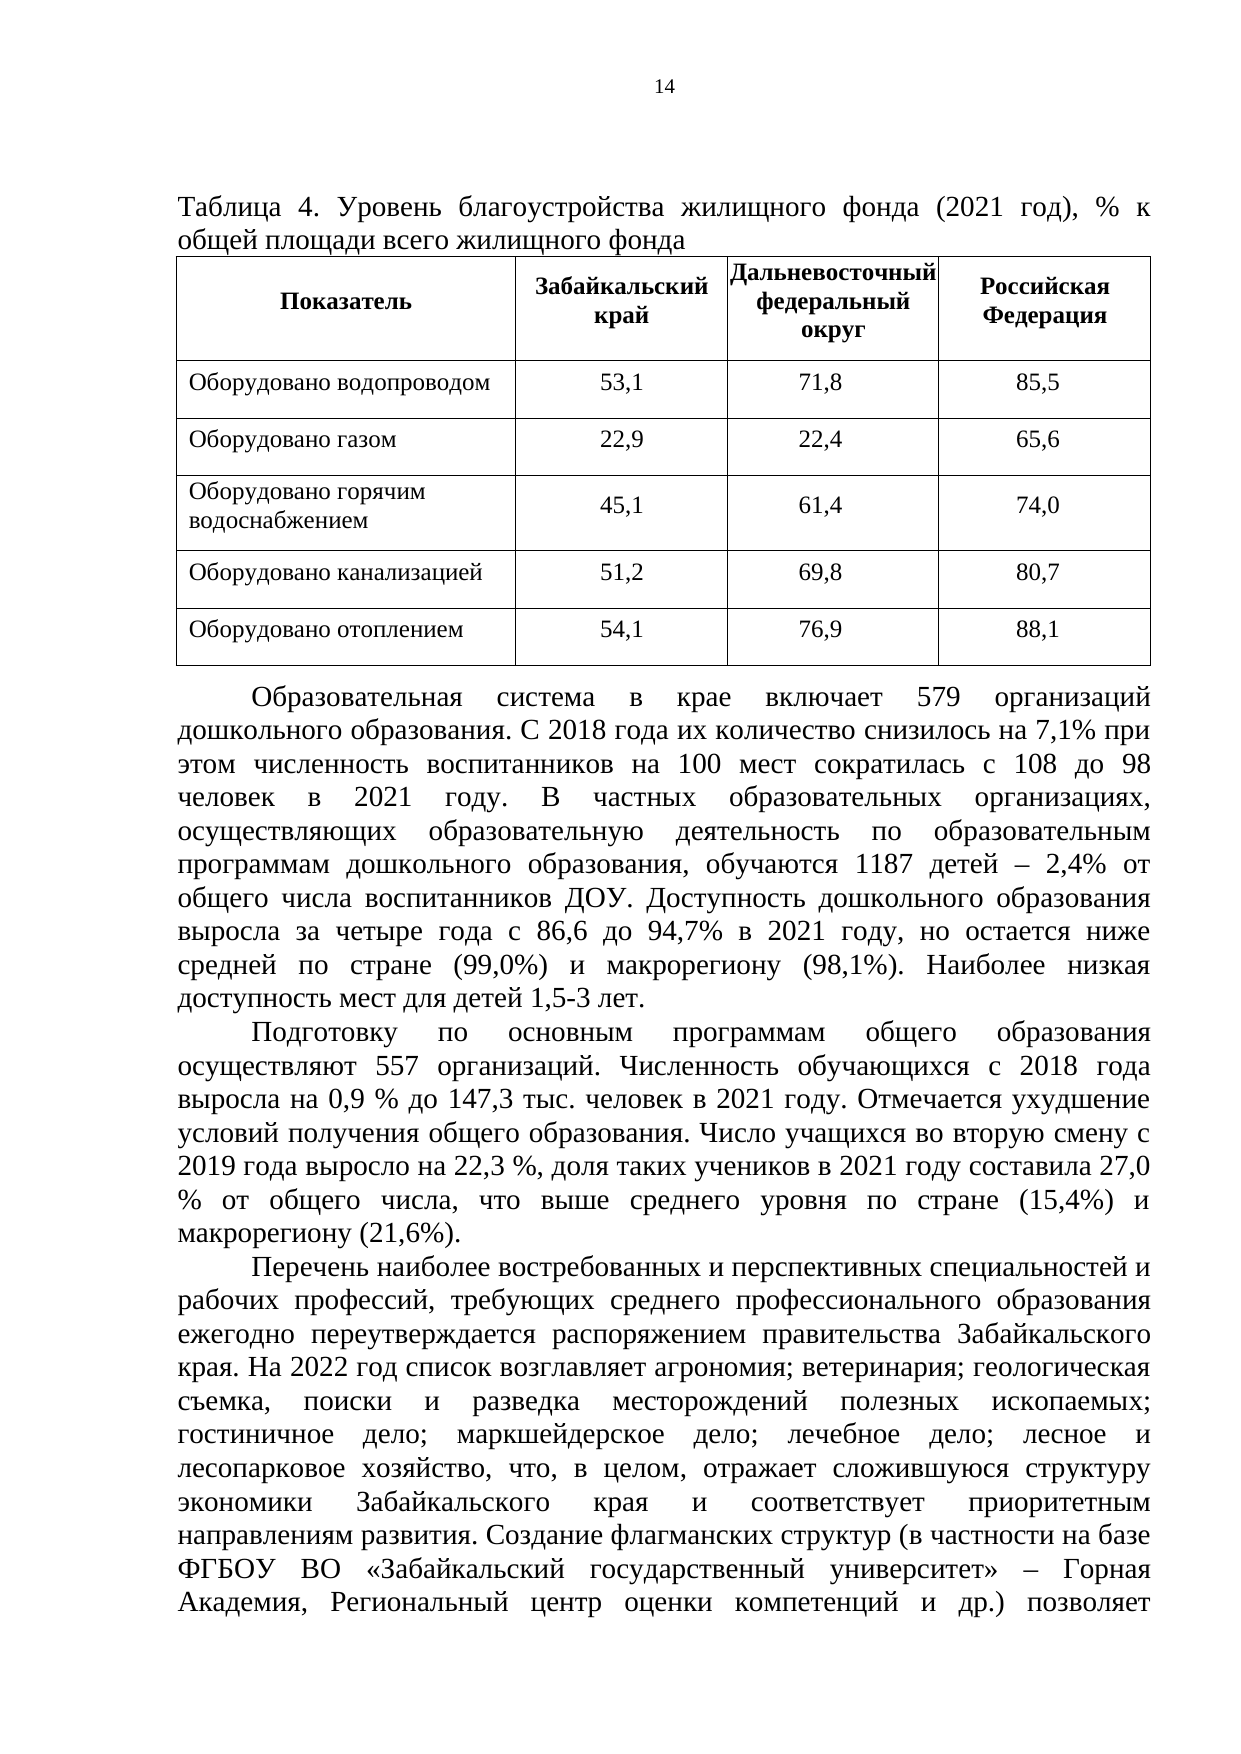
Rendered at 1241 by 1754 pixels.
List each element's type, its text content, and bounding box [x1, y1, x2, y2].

table_cell 22,4 [728, 419, 938, 475]
table_cell 80,7 [939, 551, 1150, 608]
table_cell 88,1 [939, 609, 1150, 665]
table_cell 76,9 [728, 609, 938, 665]
table_cell Оборудовано горячим водоснабжением [177, 476, 515, 550]
table_cell 65,6 [939, 419, 1150, 475]
table_cell 54,1 [516, 609, 727, 665]
table_cell Оборудовано газом [177, 419, 515, 475]
table_cell 61,4 [728, 476, 938, 550]
text Таблица 4. Уровень благоустройства жилищного фонда (2021 год), % к общей площади всего жилищного фонда [177, 189, 1152, 256]
table_header Российская Федерация [939, 257, 1150, 360]
table_header Забайкальский край [516, 257, 727, 360]
text Образовательная система в крае включает 579 организаций дошкольного образования. С 2018 года их количество снизилось на 7,1% при этом численность воспитанников на 100 мест сократилась с 108 до 98 человек в 2021 году. В частных образовательных организациях, осуществляющих образовательную деятельность по образовательным программам дошкольного образования, обучаются 1187 детей – 2,4% от общего числа воспитанников ДОУ. Доступность дошкольного образования выросла за четыре года с 86,6 до 94,7% в 2021 году, но остается ниже средней по стране (99,0%) и макрорегиону (98,1%). Наиболее низкая доступность мест для детей 1,5-3 лет. [177, 679, 1152, 1014]
table_cell 71,8 [728, 361, 938, 417]
table_cell Оборудовано водопроводом [177, 361, 515, 417]
table_cell 45,1 [516, 476, 727, 550]
table_cell 69,8 [728, 551, 938, 608]
text Подготовку по основным программам общего образования осуществляют 557 организаций. Численность обучающихся с 2018 года выросла на 0,9 % до 147,3 тыс. человек в 2021 году. Отмечается ухудшение условий получения общего образования. Число учащихся во вторую смену с 2019 года выросло на 22,3 %, доля таких учеников в 2021 году составила 27,0 % от общего числа, что выше среднего уровня по стране (15,4%) и макрорегиону (21,6%). [177, 1014, 1152, 1249]
table_header Дальневосточный федеральный округ [728, 257, 938, 360]
table_header Показатель [177, 257, 515, 360]
table_cell 22,9 [516, 419, 727, 475]
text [177, 1249, 1152, 1618]
table_cell 51,2 [516, 551, 727, 608]
table_cell 53,1 [516, 361, 727, 417]
table_cell 85,5 [939, 361, 1150, 417]
table_cell Оборудовано отоплением [177, 609, 515, 665]
table_cell 74,0 [939, 476, 1150, 550]
table_cell Оборудовано канализацией [177, 551, 515, 608]
